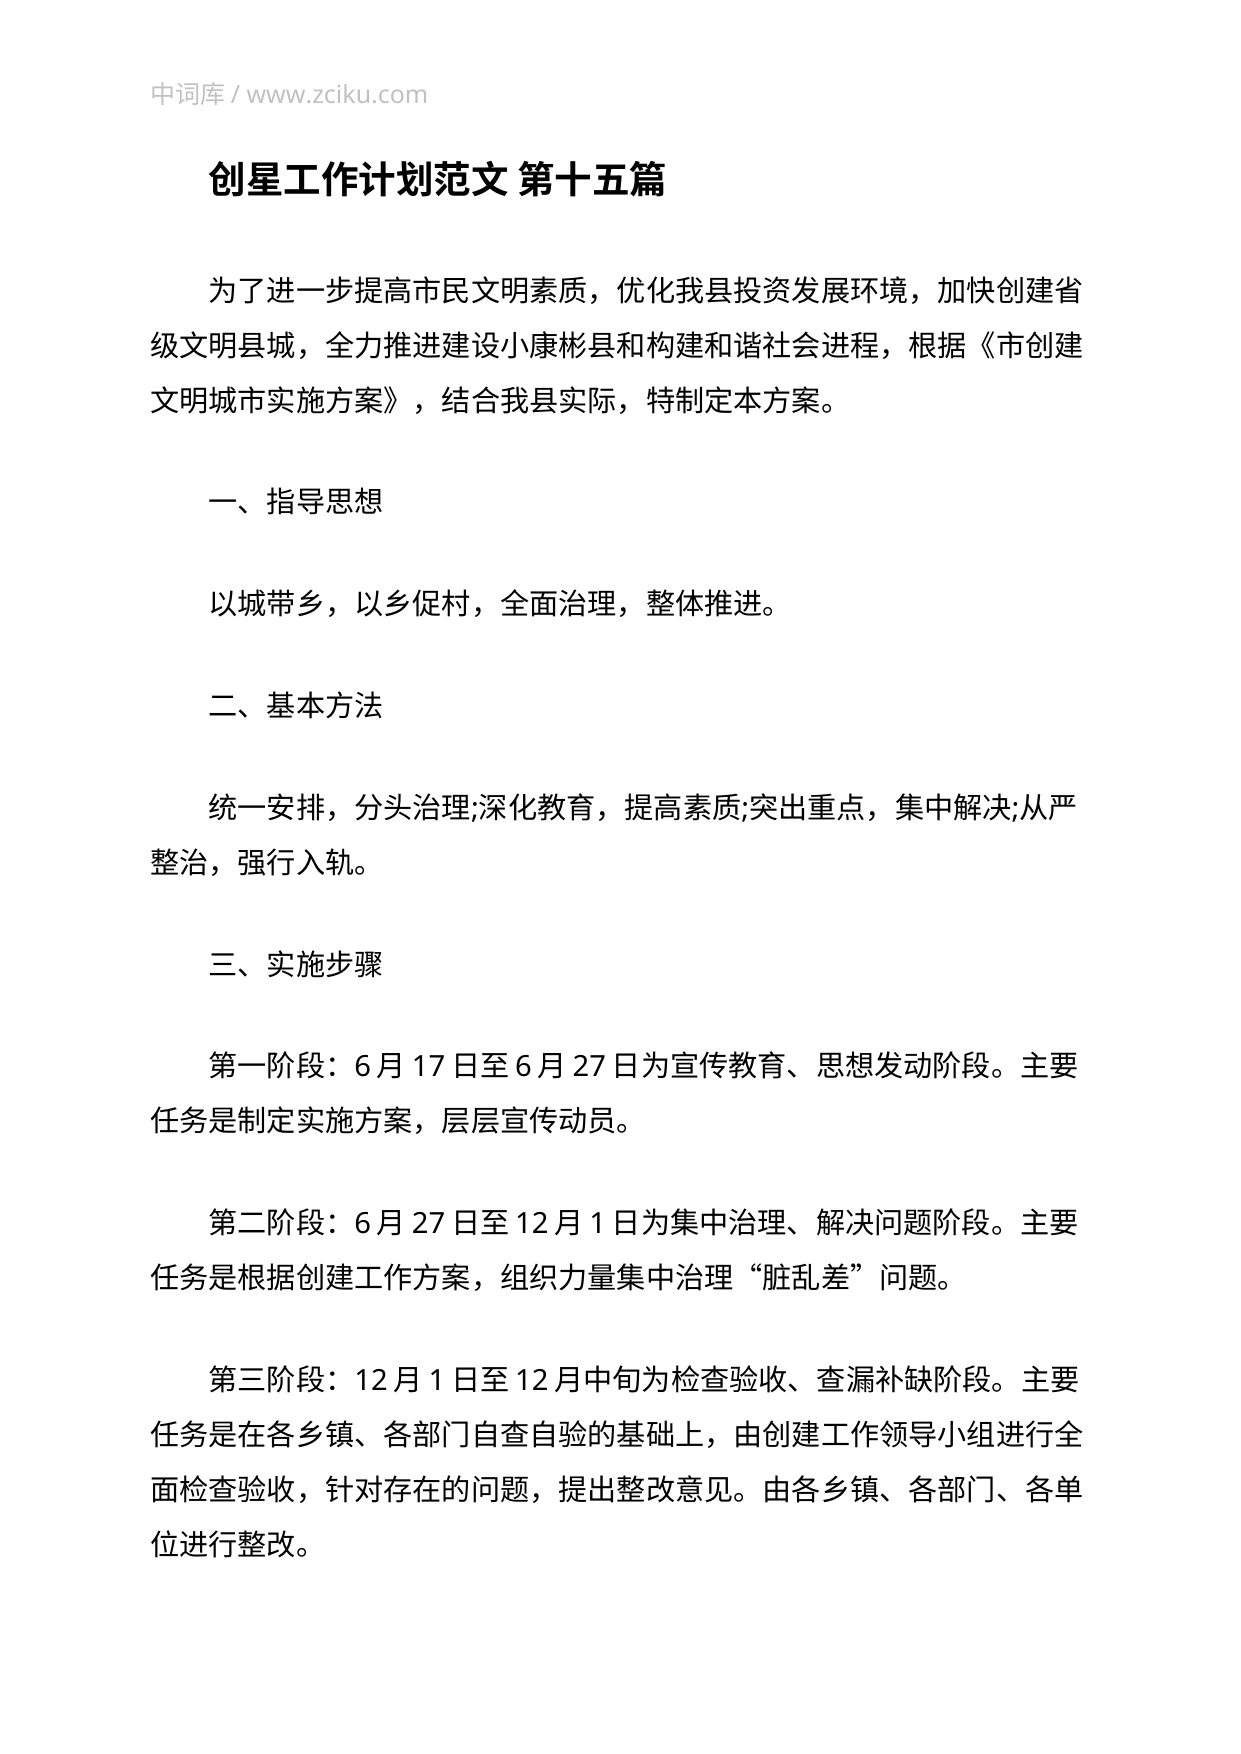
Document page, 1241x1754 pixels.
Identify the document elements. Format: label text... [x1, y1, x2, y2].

text 第三阶段：12月1日至12月中旬为检查验收、查漏补缺阶段。主要任务是在各乡镇、各部门自查自验的基础上，由创建工作领导小组进行全面检查验收，针对存在的问题，提出整改意见。由各乡镇、各部门、各单位进行整改。 [150, 1356, 1090, 1563]
text 第二阶段：6月27日至12月1日为集中治理、解决问题阶段。主要任务是根据创建工作方案，组织力量集中治理“脏乱差”问题。 [150, 1199, 1090, 1297]
text 第一阶段：6月17日至6月27日为宣传教育、思想发动阶段。主要任务是制定实施方案，层层宣传动员。 [150, 1043, 1090, 1140]
text 为了进一步提高市民文明素质，优化我县投资发展环境，加快创建省级文明县城，全力推进建设小康彬县和构建和谐社会进程，根据《市创建文明城市实施方案》，结合我县实际，特制定本方案。 [150, 267, 1090, 419]
text 统一安排，分头治理;深化教育，提高素质;突出重点，集中解决;从严整治，强行入轨。 [150, 784, 1090, 882]
text 创星工作计划范文 第十五篇 [150, 150, 1090, 204]
text 三、实施步骤 [150, 941, 1090, 983]
text 二、基本方法 [150, 682, 1090, 725]
text 以城带乡，以乡促村，全面治理，整体推进。 [150, 581, 1090, 623]
text 一、指导思想 [150, 479, 1090, 521]
